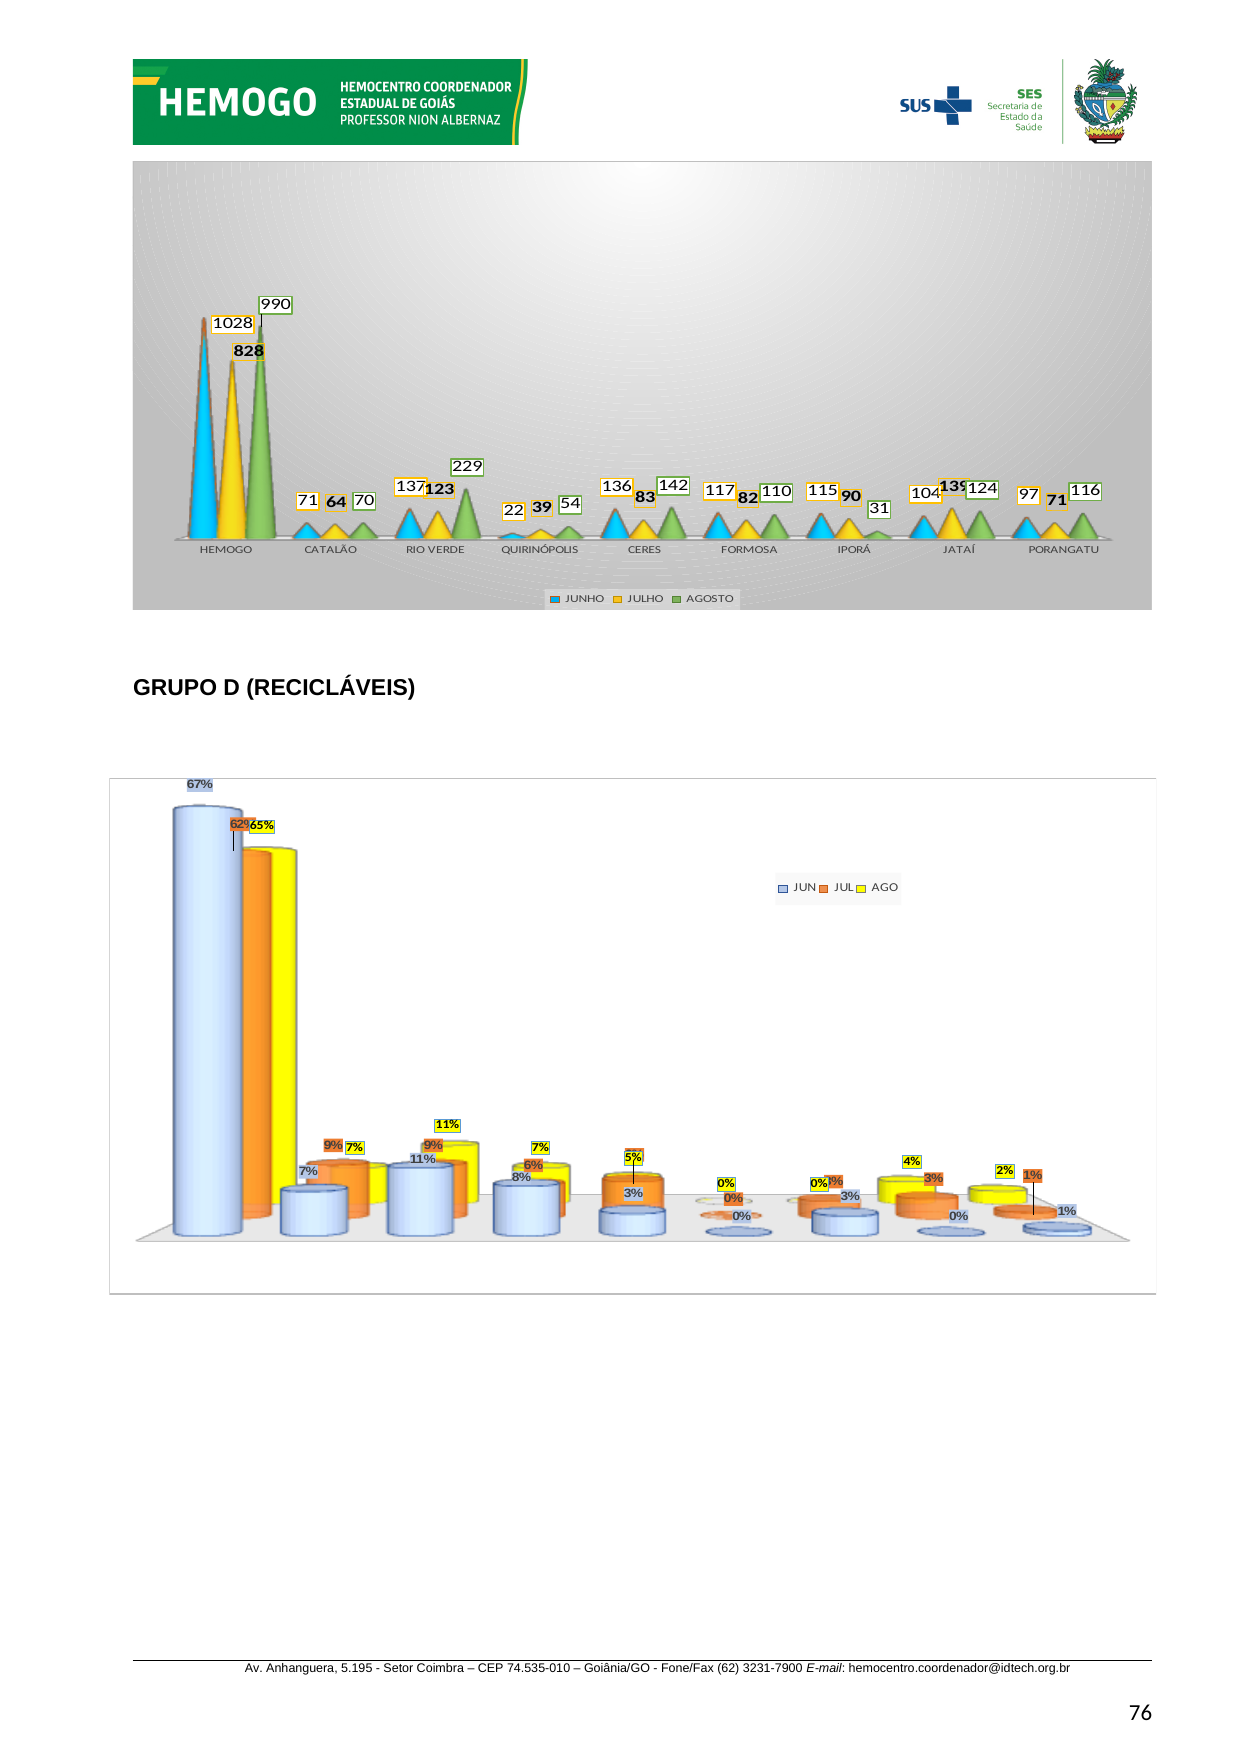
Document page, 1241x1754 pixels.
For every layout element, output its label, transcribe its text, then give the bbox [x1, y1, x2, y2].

text GRUPO D (RECICLÁVEIS) [133, 674, 1152, 700]
picture [132, 59, 1137, 145]
